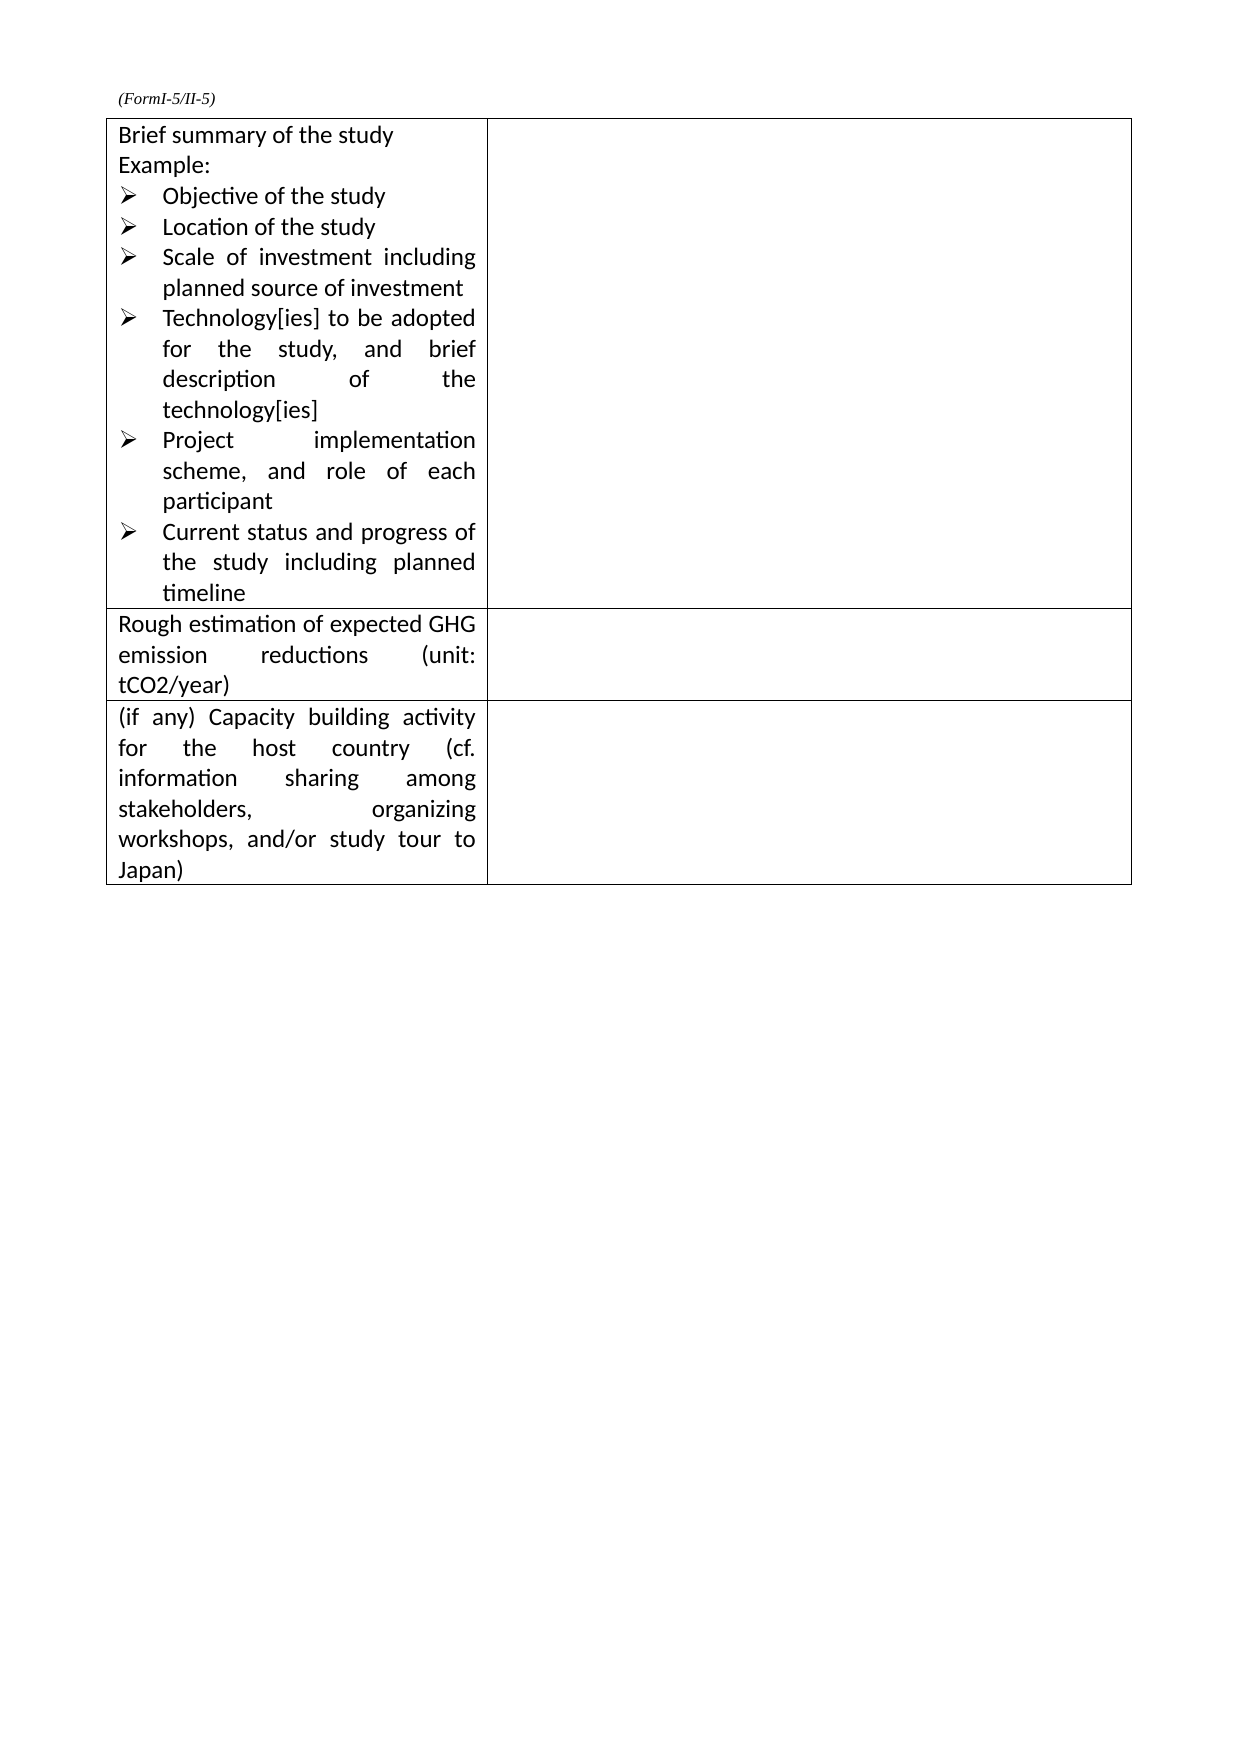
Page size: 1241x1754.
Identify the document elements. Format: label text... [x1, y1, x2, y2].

table_cell Brief summary of the study Example: Objective of the study Location of the study Scale of investment including planned source of investment Technology[ies] to be adopted for the study, and brief description of the technology[ies] Project implementation scheme, and role of each participant Current status and progress of the study including planned timeline [107, 119, 487, 607]
table_cell Rough estimation of expected GHG emission reductions (unit: tCO2/year) [107, 609, 487, 700]
table_cell [488, 609, 1131, 700]
table_cell [488, 119, 1131, 607]
table_cell [488, 701, 1131, 884]
table_cell (if any) Capacity building activity for the host country (cf. information sharing among stakeholders, organizing workshops, and/or study tour to Japan) [107, 701, 487, 884]
